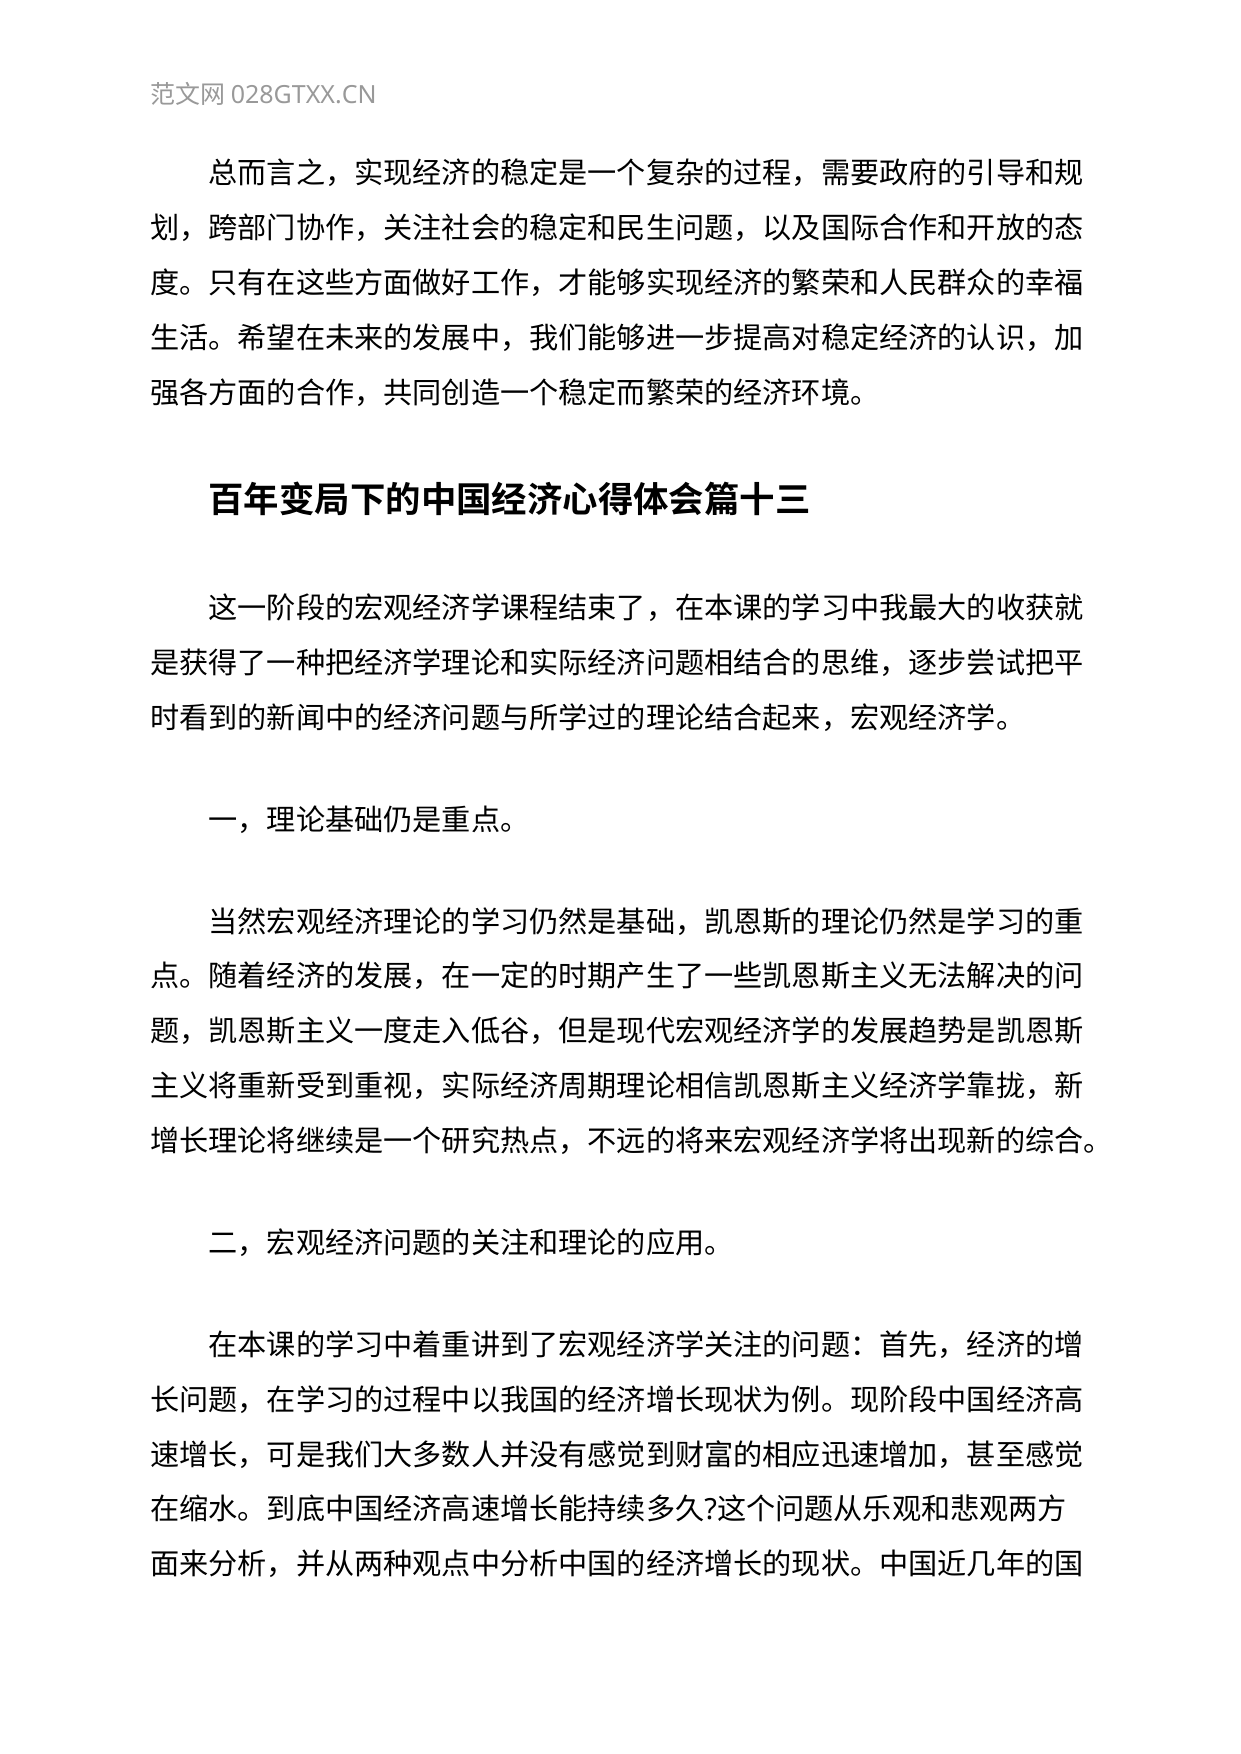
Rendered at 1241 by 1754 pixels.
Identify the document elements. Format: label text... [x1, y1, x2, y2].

text 这一阶段的宏观经济学课程结束了，在本课的学习中我最大的收获就是获得了一种把经济学理论和实际经济问题相结合的思维，逐步尝试把平时看到的新闻中的经济问题与所学过的理论结合起来，宏观经济学。 [150, 585, 1090, 737]
text 百年变局下的中国经济心得体会篇十三 [150, 471, 1090, 523]
text 总而言之，实现经济的稳定是一个复杂的过程，需要政府的引导和规划，跨部门协作，关注社会的稳定和民生问题，以及国际合作和开放的态度。只有在这些方面做好工作，才能够实现经济的繁荣和人民群众的幸福生活。希望在未来的发展中，我们能够进一步提高对稳定经济的认识，加强各方面的合作，共同创造一个稳定而繁荣的经济环境。 [150, 150, 1090, 412]
text 一，理论基础仍是重点。 [150, 796, 1090, 839]
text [150, 1321, 1090, 1583]
text 当然宏观经济理论的学习仍然是基础，凯恩斯的理论仍然是学习的重点。随着经济的发展，在一定的时期产生了一些凯恩斯主义无法解决的问题，凯恩斯主义一度走入低谷，但是现代宏观经济学的发展趋势是凯恩斯主义将重新受到重视，实际经济周期理论相信凯恩斯主义经济学靠拢，新增长理论将继续是一个研究热点，不远的将来宏观经济学将出现新的综合。 [150, 898, 1090, 1160]
text 二，宏观经济问题的关注和理论的应用。 [150, 1219, 1090, 1262]
